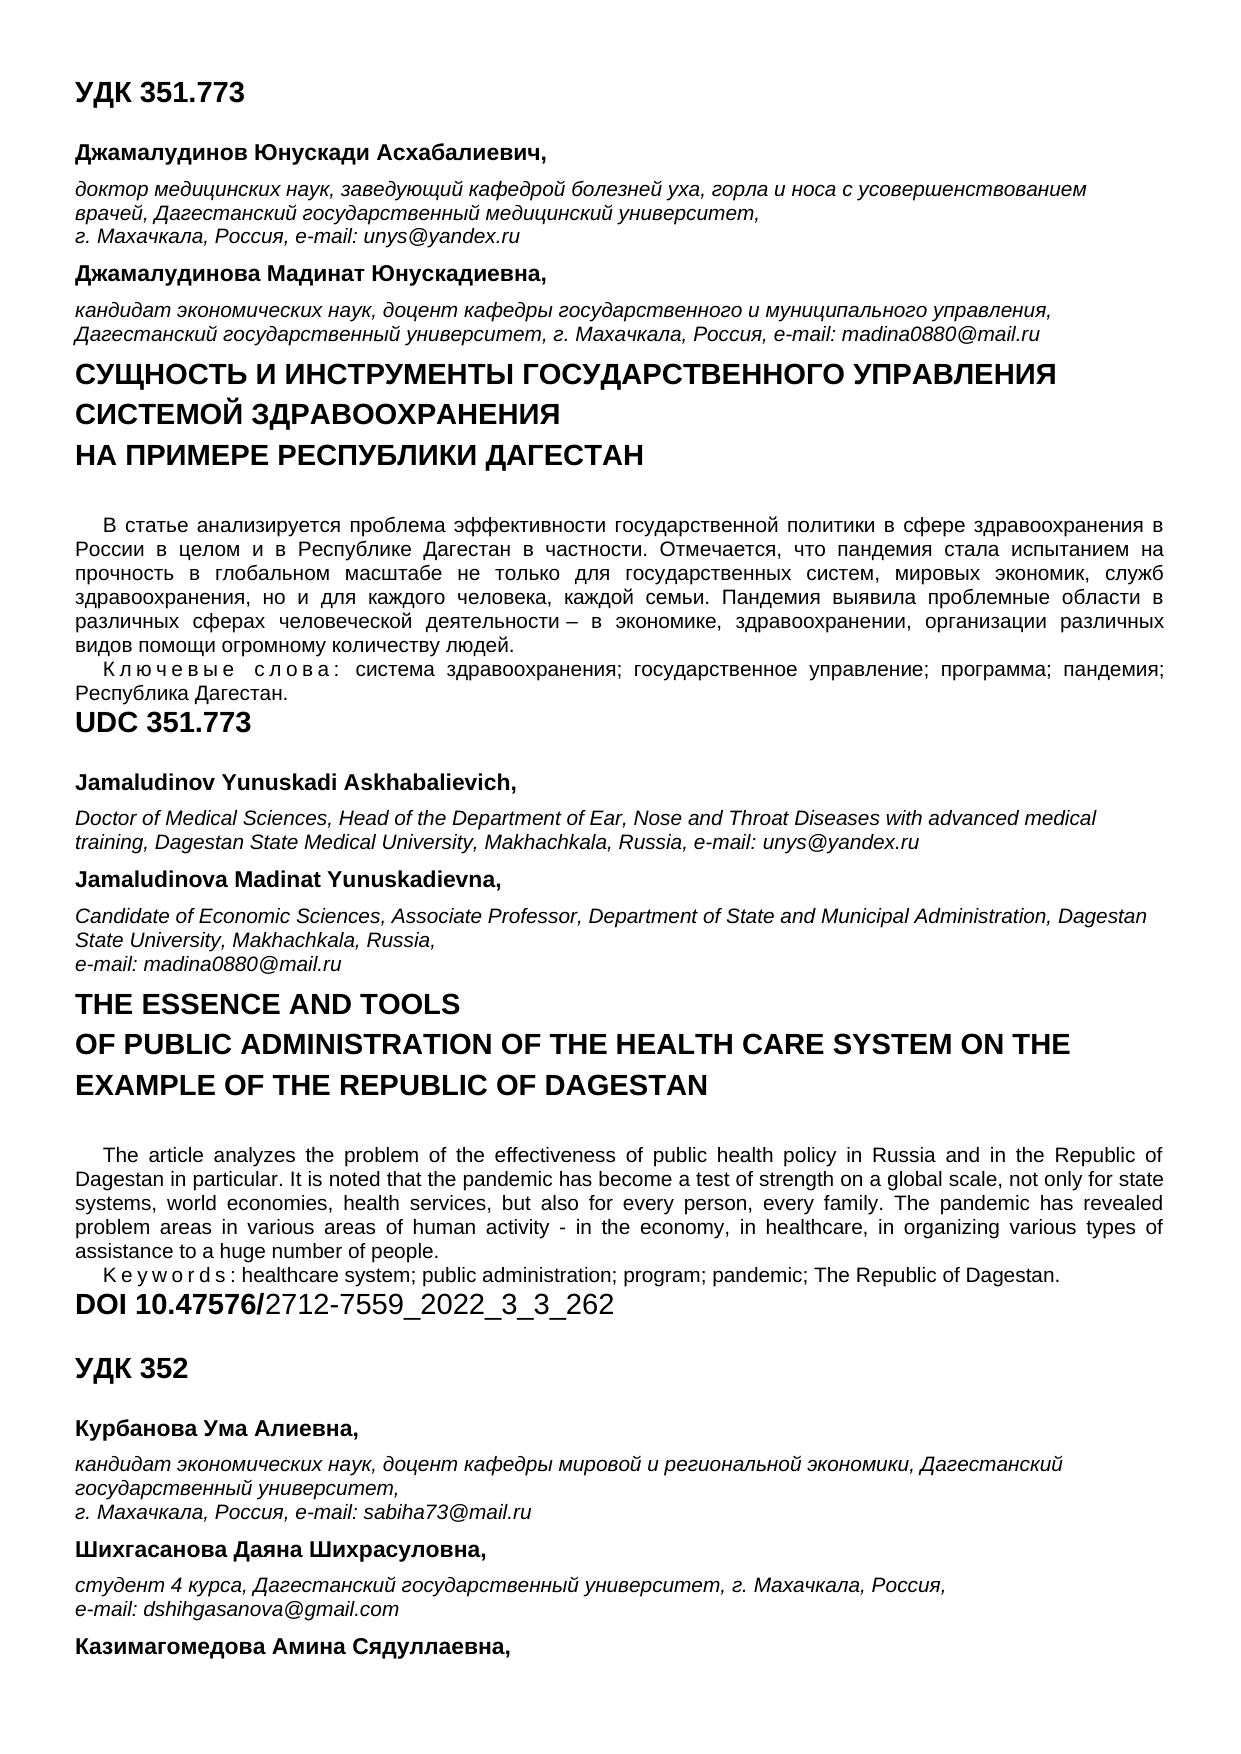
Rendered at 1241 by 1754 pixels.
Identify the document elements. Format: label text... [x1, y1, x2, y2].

text Doctor of Medical Sciences, Head of the Department of Ear, Nose and Throat Diseases with advanced medical training, Dagestan State Medical University, Makhachkala, Russia, e-mail: unys@yandex.ru [75, 806, 1165, 854]
text Keywords: healthcare system; public administration; program; pandemic; The Republic of Dagestan. [75, 1263, 1165, 1287]
text The essence and tools of public administration of the health care system on the example of the Republic of Dagestan [75, 987, 1165, 1101]
text DOI 10.47576/2712-7559_2022_3_3_262 [75, 1287, 1165, 1320]
text Candidate of Economic Sciences, Associate Professor, Department of State and Municipal Administration, Dagestan State University, Makhachkala, Russia, e-mail: madina0880@mail.ru [75, 903, 1165, 975]
text доктор медицинских наук, заведующий кафедрой болезней уха, горла и носа с усовершенствованием врачей, Дагестанский государственный медицинский университет, г. Махачкала, Россия, e-mail: unys@yandex.ru [75, 176, 1165, 248]
text Сущность и инструменты государственного управления системой здравоохранения на примере Республики Дагестан [75, 357, 1165, 471]
text Курбанова Ума Алиевна, [75, 1414, 1165, 1441]
text кандидат экономических наук, доцент кафедры мировой и региональной экономики, Дагестанский государственный университет, г. Махачкала, Россия, e-mail: sabiha73@mail.ru [75, 1452, 1165, 1524]
text Ключевые слова: система здравоохранения; государственное управление; программа; пандемия; Республика Дагестан. [75, 657, 1165, 705]
text В статье анализируется проблема эффективности государственной политики в сфере здравоохранения в России в целом и в Республике Дагестан в частности. Отмечается, что пандемия стала испытанием на прочность в глобальном масштабе не только для государственных систем, мировых экономик, служб здравоохранения, но и для каждого человека, каждой семьи. Пандемия выявила проблемные области в различных сферах человеческой деятельности – в экономике, здравоохранении, организации различных видов помощи огромному количеству людей. [75, 513, 1165, 657]
text The article analyzes the problem of the effectiveness of public health policy in Russia and in the Republic of Dagestan in particular. It is noted that the pandemic has become a test of strength on a global scale, not only for state systems, world economies, health services, but also for every person, every family. The pandemic has revealed problem areas in various areas of human activity - in the economy, in healthcare, in organizing various types of assistance to a huge number of people. [75, 1143, 1165, 1263]
text Jamaludinov Yunuskadi Askhabalievich, [75, 769, 1165, 795]
text UDC 351.773 [75, 705, 1165, 738]
text Шихгасанова Даяна Шихрасуловна, [75, 1536, 1165, 1562]
text Казимагомедова Амина Сядуллаевна, [75, 1633, 1165, 1659]
text УДК 351.773 [75, 75, 1165, 108]
text студент 4 курса, Дагестанский государственный университет, г. Махачкала, Россия, e-mail: dshihgasanova@gmail.com [75, 1573, 1165, 1621]
text Джамалудинов Юнускади Асхабалиевич, [75, 139, 1165, 165]
text Джамалудинова Мадинат Юнускадиевна, [75, 260, 1165, 286]
text Jamaludinova Madinat Yunuskadievna, [75, 866, 1165, 892]
text УДК 352 [75, 1351, 1165, 1384]
text кандидат экономических наук, доцент кафедры государственного и муниципального управления, Дагестанский государственный университет, г. Махачкала, Россия, e-mail: madina0880@mail.ru [75, 297, 1165, 345]
